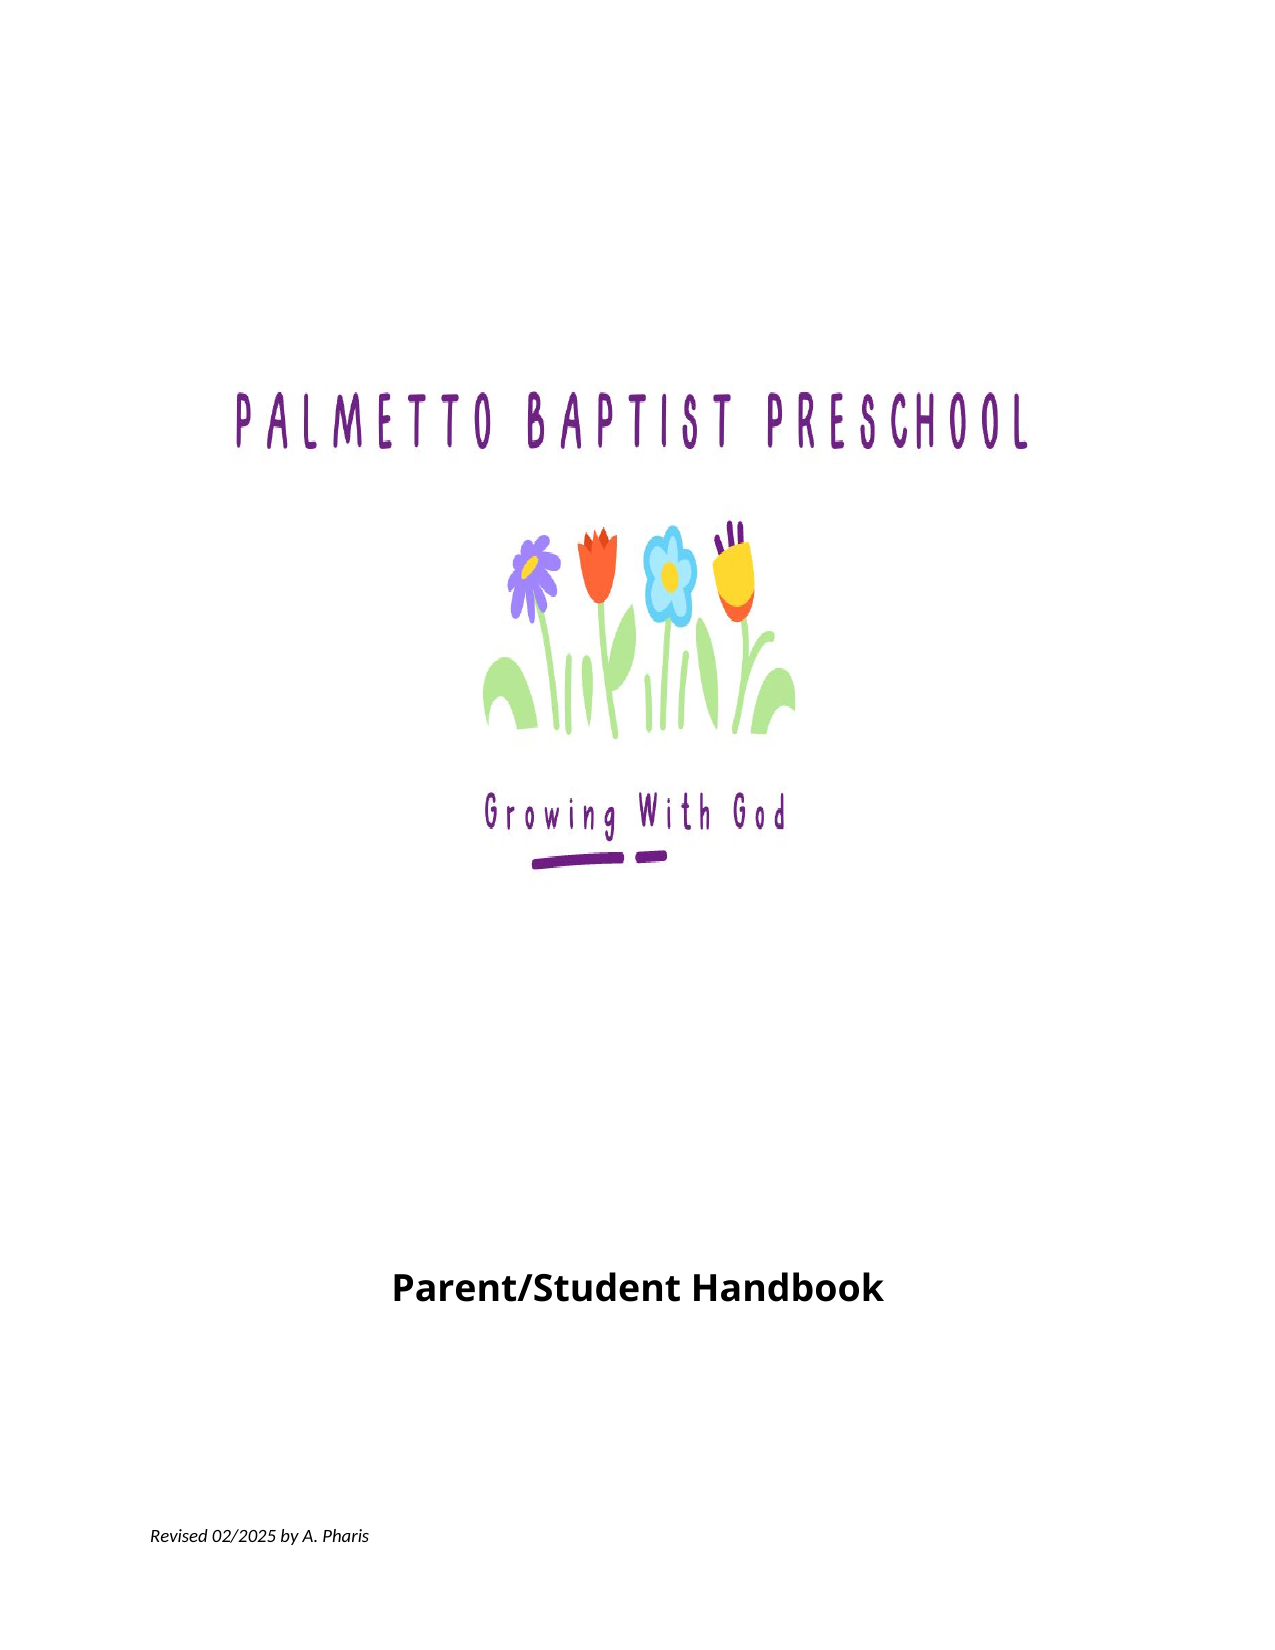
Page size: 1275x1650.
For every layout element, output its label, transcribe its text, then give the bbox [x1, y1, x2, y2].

picture [150, 282, 1125, 1037]
text Parent/Student Handbook [150, 1261, 1125, 1312]
